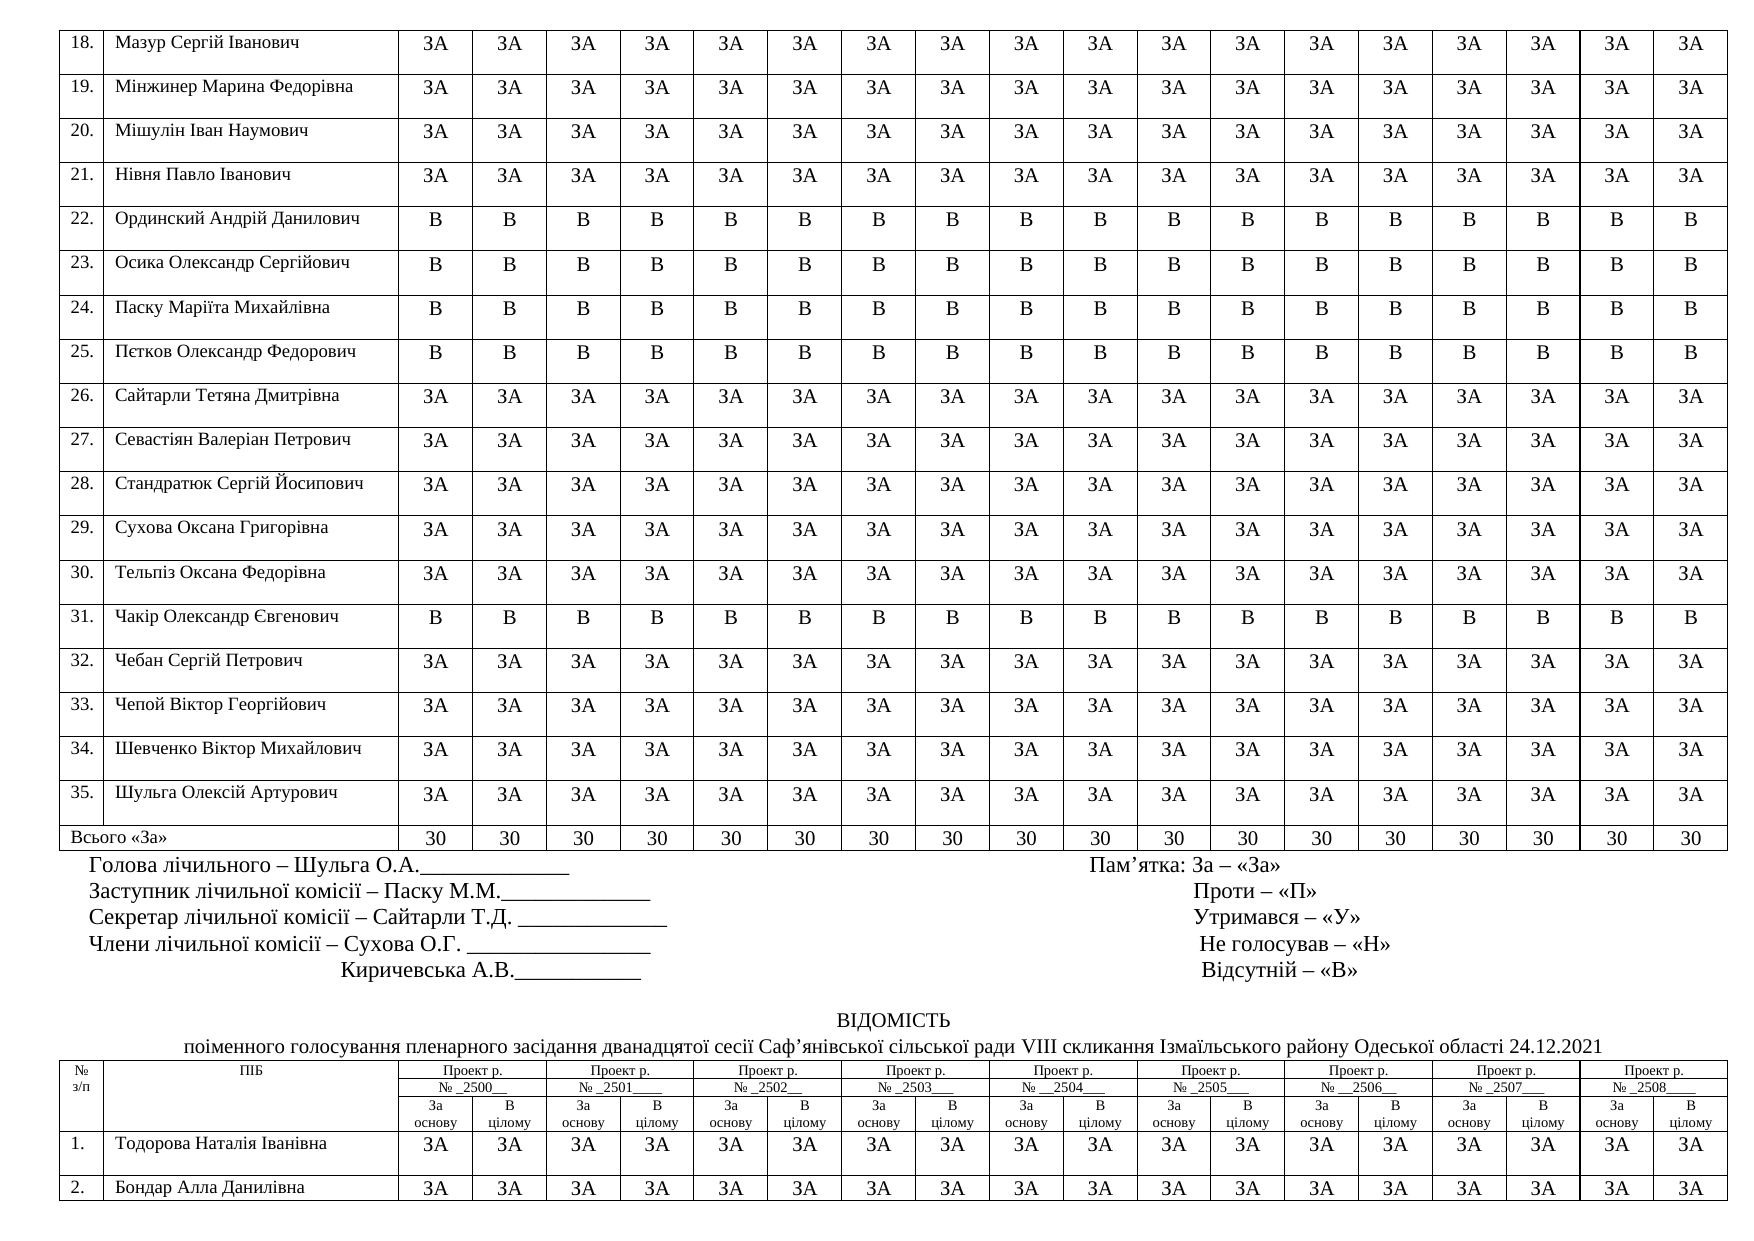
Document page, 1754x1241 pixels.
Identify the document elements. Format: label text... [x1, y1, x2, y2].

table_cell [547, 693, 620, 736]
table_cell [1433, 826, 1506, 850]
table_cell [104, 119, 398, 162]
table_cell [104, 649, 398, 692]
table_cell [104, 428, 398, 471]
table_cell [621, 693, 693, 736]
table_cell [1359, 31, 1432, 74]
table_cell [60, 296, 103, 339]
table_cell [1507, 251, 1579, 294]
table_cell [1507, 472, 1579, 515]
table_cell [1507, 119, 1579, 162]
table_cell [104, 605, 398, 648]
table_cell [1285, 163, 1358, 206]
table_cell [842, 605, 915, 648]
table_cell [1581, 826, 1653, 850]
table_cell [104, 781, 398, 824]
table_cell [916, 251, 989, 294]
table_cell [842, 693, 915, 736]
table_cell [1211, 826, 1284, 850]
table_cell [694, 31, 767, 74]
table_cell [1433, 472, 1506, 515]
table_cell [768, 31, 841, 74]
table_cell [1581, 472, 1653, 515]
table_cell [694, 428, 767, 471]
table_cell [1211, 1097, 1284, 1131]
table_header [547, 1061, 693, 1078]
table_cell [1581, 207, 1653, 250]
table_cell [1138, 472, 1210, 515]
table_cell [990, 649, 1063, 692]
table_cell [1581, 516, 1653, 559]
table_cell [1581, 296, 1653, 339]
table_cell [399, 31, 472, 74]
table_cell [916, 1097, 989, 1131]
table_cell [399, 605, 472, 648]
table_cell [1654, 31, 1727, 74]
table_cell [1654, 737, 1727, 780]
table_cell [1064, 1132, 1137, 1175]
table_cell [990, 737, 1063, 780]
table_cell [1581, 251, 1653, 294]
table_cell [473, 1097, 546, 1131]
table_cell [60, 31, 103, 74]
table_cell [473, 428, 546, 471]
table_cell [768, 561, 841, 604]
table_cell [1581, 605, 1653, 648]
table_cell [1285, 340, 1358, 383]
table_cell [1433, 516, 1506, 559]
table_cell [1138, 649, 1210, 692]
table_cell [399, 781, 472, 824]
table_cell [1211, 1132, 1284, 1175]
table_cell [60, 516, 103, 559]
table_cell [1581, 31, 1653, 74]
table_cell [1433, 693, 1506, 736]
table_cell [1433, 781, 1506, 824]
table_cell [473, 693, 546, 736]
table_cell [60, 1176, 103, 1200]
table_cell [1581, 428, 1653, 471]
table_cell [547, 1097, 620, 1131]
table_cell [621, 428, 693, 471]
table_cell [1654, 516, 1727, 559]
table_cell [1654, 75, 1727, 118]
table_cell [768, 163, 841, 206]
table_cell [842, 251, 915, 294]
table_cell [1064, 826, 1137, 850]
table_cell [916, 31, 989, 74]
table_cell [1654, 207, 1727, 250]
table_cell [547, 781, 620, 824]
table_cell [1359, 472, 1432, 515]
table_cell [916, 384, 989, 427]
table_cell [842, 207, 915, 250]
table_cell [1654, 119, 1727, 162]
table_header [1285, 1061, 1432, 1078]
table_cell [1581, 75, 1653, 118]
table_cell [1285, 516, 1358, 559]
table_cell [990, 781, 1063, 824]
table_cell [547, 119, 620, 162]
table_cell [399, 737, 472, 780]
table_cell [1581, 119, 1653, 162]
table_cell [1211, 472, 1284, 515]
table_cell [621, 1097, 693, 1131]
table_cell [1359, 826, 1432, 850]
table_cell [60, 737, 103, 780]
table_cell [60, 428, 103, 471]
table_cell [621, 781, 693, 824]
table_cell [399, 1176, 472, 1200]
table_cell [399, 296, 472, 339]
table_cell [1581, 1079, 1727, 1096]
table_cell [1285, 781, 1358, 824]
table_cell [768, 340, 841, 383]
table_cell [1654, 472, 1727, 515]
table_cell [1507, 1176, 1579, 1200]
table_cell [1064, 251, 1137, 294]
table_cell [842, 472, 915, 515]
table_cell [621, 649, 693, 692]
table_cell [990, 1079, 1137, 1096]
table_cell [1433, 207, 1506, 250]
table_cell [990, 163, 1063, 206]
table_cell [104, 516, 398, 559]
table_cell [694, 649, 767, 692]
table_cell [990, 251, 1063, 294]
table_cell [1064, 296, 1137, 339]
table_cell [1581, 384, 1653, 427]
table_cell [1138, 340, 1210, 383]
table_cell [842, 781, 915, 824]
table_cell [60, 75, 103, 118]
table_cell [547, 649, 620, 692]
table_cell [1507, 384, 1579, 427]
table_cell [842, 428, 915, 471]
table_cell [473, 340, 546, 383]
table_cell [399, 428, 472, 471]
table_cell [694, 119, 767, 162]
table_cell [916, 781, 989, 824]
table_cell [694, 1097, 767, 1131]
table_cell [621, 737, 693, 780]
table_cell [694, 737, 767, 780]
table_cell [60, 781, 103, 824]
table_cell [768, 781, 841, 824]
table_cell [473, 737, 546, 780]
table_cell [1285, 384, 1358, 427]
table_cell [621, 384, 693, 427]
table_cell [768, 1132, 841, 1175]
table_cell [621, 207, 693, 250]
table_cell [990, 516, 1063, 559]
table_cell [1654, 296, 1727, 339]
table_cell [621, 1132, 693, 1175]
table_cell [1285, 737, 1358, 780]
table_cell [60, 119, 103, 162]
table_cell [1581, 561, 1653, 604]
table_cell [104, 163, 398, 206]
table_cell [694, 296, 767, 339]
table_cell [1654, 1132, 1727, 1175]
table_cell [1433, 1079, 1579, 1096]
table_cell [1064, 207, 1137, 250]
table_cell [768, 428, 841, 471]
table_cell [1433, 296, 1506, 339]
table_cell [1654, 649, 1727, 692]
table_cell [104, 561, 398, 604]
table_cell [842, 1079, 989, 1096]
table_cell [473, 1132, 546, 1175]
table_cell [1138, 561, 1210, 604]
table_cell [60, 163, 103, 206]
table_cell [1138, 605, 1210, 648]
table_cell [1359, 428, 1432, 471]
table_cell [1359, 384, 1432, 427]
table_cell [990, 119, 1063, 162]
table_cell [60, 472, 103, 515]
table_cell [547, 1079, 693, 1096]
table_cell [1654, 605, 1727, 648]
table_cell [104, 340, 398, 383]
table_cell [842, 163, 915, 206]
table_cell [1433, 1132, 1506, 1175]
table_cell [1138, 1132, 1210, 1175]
text Заступник лічильної комісії – Паску М.М._____________ Проти – «П» [89, 877, 1698, 903]
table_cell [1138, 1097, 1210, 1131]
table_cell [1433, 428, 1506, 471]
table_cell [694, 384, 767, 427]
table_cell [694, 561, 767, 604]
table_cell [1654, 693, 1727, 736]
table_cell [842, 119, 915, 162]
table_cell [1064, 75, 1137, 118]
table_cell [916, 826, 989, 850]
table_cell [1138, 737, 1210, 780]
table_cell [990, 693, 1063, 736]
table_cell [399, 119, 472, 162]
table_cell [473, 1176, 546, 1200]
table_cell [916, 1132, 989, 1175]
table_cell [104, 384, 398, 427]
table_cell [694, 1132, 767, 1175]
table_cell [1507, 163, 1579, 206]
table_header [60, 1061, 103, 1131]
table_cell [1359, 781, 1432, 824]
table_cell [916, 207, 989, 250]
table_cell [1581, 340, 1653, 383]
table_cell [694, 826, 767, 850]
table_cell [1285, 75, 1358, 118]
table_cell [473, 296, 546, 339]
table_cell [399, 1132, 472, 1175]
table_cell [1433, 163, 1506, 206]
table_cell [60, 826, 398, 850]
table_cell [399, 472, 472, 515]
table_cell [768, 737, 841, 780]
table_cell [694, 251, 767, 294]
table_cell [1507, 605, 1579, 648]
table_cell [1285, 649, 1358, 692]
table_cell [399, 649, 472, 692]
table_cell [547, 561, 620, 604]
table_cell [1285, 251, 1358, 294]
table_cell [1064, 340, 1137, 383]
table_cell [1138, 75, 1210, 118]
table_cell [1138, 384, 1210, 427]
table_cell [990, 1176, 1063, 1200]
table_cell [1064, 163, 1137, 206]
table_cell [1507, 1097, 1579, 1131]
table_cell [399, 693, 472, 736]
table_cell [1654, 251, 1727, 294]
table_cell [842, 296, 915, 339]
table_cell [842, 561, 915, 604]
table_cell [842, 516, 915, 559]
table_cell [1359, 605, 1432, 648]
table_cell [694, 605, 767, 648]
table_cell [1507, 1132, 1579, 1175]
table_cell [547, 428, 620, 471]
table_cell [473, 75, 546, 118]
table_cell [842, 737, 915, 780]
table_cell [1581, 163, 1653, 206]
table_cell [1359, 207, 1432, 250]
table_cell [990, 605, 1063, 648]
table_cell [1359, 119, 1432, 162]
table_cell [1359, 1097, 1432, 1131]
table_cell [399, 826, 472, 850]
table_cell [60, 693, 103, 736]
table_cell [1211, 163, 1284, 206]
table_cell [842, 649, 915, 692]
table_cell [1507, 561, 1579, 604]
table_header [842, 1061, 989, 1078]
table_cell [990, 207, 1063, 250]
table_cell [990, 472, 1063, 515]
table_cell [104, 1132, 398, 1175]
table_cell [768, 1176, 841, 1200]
text поіменного голосування пленарного засідання дванадцятої сесії Саф’янівської сільської ради VIII скликання Ізмаїльського району Одеської області 24.12.2021 [89, 1034, 1698, 1058]
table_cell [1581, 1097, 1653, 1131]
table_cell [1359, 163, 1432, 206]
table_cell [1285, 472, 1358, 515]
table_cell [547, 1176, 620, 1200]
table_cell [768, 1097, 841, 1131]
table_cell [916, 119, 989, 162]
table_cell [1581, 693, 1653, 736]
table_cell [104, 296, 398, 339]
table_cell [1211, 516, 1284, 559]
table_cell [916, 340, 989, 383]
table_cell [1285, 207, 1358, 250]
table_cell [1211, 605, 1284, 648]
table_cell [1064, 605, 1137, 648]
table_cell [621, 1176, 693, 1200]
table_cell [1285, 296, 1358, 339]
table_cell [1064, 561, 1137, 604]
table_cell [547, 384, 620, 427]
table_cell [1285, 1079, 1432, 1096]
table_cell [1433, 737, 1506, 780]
text Голова лічильного – Шульга О.А._____________ Пам’ятка: За – «За» [89, 851, 1698, 877]
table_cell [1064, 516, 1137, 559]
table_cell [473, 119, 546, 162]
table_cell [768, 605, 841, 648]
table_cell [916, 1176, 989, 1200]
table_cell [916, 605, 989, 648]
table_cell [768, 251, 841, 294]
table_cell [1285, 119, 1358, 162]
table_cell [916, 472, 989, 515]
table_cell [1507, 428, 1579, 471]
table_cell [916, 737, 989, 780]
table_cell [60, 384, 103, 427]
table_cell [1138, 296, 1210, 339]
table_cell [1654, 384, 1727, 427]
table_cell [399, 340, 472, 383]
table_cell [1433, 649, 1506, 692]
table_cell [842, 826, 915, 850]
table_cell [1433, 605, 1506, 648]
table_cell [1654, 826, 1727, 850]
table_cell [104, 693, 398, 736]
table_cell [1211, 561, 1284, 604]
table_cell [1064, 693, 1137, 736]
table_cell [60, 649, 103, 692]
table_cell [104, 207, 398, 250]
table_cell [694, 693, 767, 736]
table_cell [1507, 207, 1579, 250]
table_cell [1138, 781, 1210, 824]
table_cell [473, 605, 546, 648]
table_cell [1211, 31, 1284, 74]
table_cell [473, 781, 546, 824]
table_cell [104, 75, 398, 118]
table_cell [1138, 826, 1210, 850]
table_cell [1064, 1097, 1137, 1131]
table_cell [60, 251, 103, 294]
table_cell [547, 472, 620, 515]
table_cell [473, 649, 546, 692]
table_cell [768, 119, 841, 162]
text Члени лічильної комісії – Сухова О.Г. ________________ Не голосував – «Н» [89, 930, 1698, 956]
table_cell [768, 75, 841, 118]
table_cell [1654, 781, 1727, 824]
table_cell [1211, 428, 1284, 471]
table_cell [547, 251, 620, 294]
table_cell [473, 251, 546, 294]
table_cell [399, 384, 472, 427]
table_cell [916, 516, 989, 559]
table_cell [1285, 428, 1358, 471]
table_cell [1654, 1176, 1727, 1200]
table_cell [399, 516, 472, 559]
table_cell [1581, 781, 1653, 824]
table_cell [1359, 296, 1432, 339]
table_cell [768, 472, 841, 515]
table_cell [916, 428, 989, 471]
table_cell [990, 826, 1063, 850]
text Киричевська А.В.___________ Відсутній – «В» [89, 956, 1698, 982]
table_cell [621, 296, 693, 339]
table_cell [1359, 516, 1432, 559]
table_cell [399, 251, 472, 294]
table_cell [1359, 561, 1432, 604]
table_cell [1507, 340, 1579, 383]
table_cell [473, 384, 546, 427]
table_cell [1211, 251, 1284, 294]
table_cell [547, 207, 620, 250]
text Секретар лічильної комісії – Сайтарли Т.Д. _____________ Утримався – «У» [89, 903, 1698, 930]
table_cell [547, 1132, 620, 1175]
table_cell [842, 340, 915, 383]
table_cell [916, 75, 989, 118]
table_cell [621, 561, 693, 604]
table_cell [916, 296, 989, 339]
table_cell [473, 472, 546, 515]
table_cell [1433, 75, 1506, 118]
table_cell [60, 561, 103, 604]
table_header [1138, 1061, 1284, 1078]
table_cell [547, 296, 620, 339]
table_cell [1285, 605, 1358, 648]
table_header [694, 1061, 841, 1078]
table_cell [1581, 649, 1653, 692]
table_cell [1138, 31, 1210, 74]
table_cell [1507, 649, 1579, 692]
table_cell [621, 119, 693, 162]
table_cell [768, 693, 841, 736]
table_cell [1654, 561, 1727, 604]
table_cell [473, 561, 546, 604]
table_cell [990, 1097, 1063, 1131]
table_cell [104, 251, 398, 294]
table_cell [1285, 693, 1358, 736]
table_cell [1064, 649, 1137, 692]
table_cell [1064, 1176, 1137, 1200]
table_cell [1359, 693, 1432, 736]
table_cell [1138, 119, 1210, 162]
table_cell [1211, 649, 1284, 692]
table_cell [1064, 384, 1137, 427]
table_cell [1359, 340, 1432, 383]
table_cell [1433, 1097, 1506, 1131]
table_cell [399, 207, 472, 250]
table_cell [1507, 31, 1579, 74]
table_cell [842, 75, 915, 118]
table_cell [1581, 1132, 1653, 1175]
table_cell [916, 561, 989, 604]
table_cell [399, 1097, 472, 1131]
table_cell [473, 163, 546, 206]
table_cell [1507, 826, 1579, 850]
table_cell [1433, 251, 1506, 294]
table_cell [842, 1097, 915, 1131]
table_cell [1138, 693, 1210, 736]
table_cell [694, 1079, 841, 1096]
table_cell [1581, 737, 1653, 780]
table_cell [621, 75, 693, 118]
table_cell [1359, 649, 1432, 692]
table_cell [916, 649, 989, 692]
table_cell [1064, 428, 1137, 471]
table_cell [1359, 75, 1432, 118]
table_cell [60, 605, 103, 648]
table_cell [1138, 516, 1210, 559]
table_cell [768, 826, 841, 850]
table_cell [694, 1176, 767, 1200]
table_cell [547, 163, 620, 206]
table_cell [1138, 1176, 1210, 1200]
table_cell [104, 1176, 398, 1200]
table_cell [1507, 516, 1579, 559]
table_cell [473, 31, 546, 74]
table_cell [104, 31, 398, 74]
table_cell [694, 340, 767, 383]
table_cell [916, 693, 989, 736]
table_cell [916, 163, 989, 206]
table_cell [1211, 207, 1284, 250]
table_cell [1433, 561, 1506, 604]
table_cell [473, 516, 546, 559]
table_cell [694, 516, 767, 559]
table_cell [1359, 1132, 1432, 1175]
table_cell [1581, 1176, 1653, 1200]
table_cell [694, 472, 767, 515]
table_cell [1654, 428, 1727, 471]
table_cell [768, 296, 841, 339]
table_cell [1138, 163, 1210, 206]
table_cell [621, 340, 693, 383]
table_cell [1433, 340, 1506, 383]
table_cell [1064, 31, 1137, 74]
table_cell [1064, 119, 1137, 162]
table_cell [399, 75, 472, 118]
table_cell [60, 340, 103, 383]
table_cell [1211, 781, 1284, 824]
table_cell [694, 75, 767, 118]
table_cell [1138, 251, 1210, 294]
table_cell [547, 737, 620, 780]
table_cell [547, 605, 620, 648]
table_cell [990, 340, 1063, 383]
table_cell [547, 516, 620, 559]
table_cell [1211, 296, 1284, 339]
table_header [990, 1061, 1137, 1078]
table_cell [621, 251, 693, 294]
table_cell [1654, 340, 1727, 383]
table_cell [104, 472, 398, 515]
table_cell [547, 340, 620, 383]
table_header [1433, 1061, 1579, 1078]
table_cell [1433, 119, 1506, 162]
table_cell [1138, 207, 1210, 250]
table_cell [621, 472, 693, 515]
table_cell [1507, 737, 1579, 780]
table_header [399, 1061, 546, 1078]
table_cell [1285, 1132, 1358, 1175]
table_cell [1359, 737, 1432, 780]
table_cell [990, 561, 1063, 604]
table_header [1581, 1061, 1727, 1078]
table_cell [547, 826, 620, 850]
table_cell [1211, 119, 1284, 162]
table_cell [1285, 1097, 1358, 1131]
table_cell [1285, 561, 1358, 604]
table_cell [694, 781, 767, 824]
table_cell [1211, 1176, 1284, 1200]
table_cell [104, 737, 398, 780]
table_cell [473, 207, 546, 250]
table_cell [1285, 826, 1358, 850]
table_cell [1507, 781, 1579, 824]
text ВІДОМІСТЬ [89, 1008, 1698, 1032]
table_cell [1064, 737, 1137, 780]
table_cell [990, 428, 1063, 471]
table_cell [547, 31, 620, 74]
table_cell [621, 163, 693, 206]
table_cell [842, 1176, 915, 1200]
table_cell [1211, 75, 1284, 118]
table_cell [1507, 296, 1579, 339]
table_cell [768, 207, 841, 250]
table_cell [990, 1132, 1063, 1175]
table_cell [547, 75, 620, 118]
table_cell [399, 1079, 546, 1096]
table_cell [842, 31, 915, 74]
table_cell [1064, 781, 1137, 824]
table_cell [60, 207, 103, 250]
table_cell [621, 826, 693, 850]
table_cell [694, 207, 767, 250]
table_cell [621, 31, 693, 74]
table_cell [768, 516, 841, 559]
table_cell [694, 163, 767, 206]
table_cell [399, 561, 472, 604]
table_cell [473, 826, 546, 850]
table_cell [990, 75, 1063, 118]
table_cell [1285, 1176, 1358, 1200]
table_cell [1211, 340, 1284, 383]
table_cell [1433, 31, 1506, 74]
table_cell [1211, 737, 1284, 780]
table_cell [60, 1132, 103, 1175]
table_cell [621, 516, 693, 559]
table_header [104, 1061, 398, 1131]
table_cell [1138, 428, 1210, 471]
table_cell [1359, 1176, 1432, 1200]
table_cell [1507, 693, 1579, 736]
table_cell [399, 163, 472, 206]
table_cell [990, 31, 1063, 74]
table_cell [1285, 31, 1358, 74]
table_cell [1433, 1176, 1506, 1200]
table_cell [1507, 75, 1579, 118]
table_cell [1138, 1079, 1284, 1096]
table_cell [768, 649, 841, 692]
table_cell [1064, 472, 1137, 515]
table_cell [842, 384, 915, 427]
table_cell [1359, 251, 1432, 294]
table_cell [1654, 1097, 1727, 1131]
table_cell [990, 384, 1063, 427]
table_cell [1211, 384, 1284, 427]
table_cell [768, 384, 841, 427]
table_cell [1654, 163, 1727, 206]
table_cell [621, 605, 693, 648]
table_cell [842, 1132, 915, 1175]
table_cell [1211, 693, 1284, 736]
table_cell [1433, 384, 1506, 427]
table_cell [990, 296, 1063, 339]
